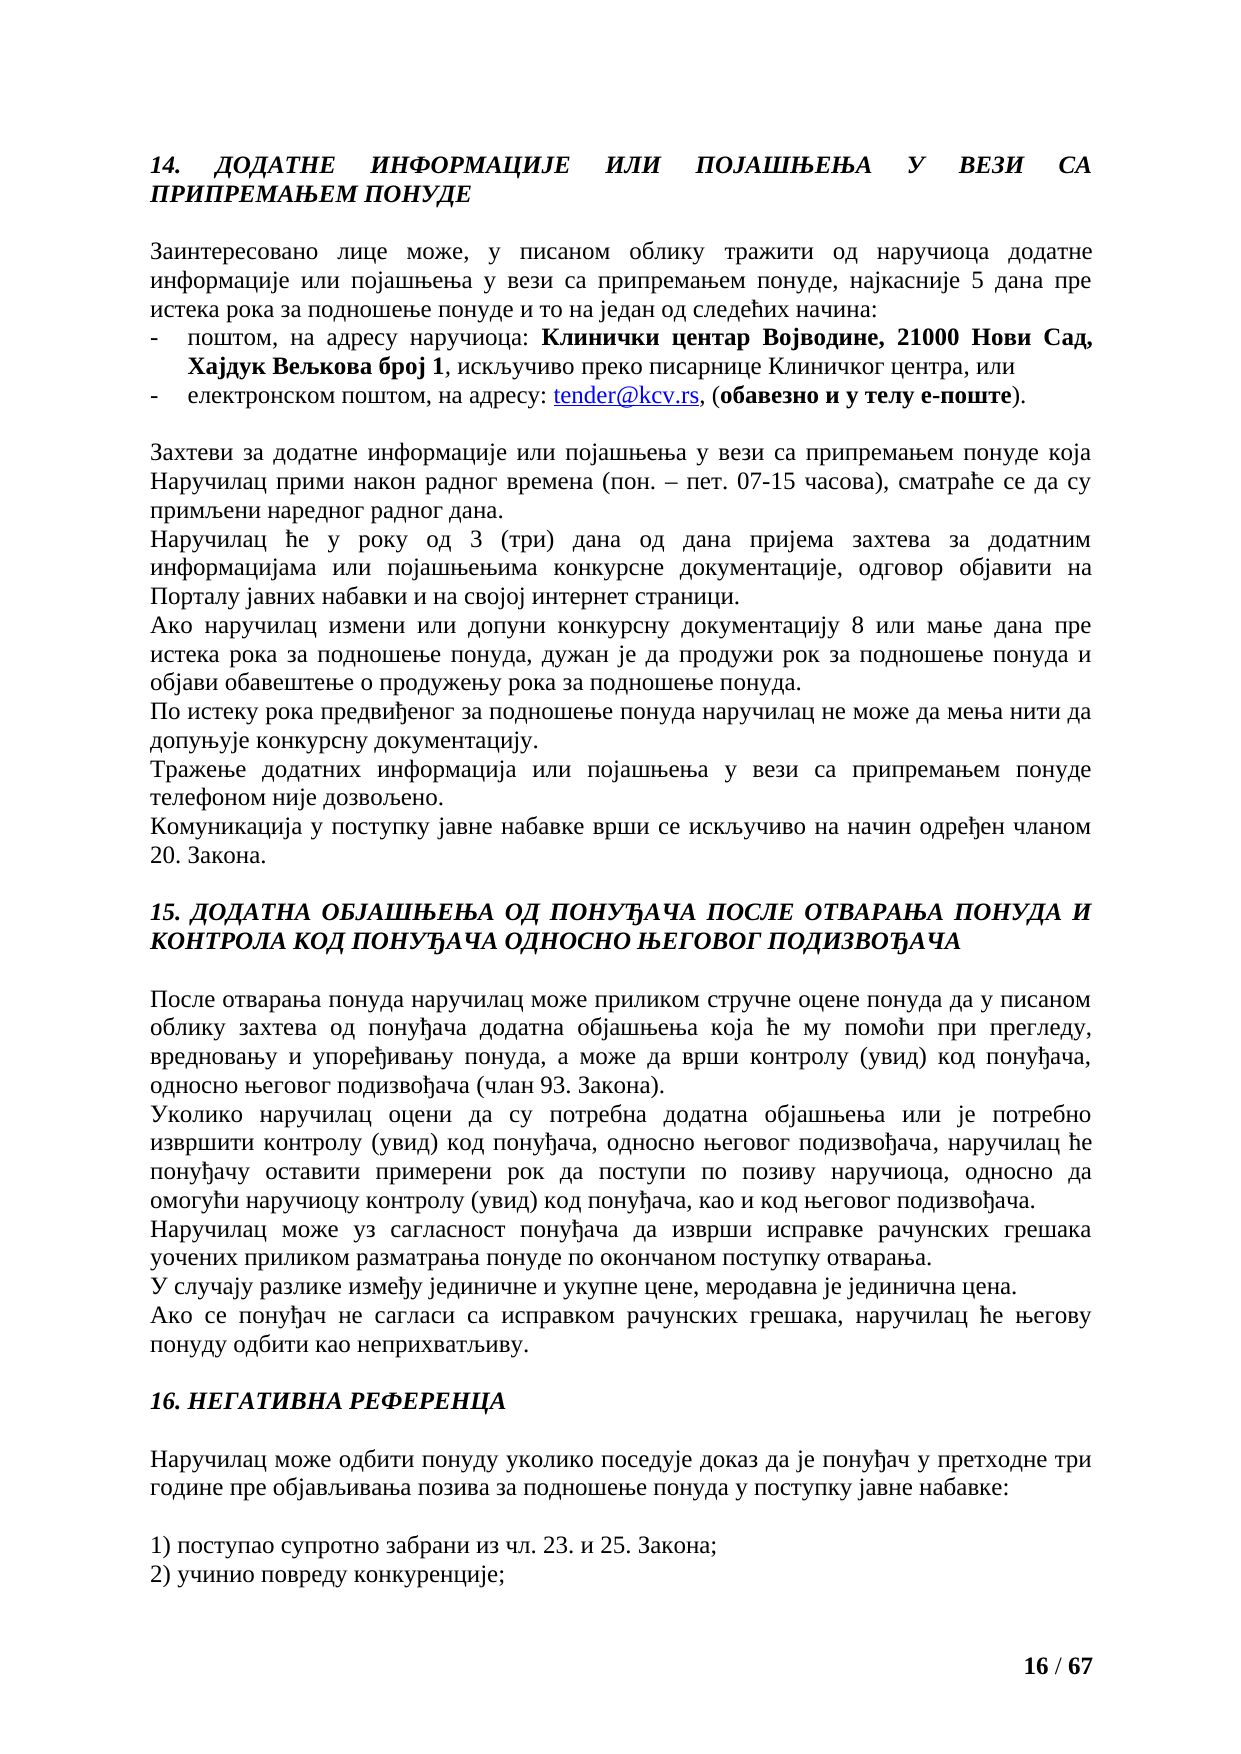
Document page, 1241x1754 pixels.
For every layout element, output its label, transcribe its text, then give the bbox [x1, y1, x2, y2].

text Наручилац може одбити понуду уколико поседује доказ да је понуђач у претходне три године пре објављивања позива за подношење понуда у поступку јавне набавке: [150, 1444, 1093, 1501]
text После отварања понуда наручилац може приликом стручне оцене понуда да у писаном облику захтева од понуђача додатна објашњења која ће му помоћи при прегледу, вредновању и упоређивању понуда, а може да врши контролу (увид) код понуђача, односно његовог подизвођача (члан 93. Закона). [150, 984, 1093, 1099]
text 16. НЕГАТИВНА РЕФЕРЕНЦА [150, 1386, 1093, 1415]
text Ако се понуђач не сагласи са исправком рачунских грешака, наручилац ће његову понуду одбити као неприхватљиву. [150, 1300, 1093, 1357]
text 1) поступао супротно забрани из чл. 23. и 25. Закона; [150, 1530, 1093, 1559]
list електронском поштом, на адресу: tender@kcv.rs, (обавезно и у телу е-поште). [150, 380, 1093, 409]
text Комуникација у поступку јавне набавке врши се искључиво на начин одређен чланом 20. Закона. [150, 811, 1093, 869]
text Наручилац може уз сагласност понуђача да изврши исправке рачунских грешака уочених приликом разматрања понуде по окончаном поступку отварања. [150, 1214, 1093, 1271]
text Наручилац ће у року од 3 (три) дана од дана пријема захтева за додатним информацијама или појашњењима конкурсне документације, одговор објавити на Порталу јавних набавки и на својој интернет страници. [150, 524, 1093, 610]
list поштом, на адресу наручиоца: Клинички центар Војводине, 21000 Нови Сад, Хајдук Вељкова број 1, искључиво преко писарнице Клиничког центра, или [150, 322, 1093, 380]
text У случају разлике између јединичне и укупне цене, меродавна је јединична цена. [150, 1271, 1093, 1300]
text По истеку рока предвиђеног за подношење понуда наручилац не може да мења нити да допуњује конкурсну документацију. [150, 696, 1093, 754]
text Захтеви за додатне информације или појашњења у вези са припремањем понуде која Наручилац прими након радног времена (пон. – пет. 07-15 часова), сматраће се да су примљени наредног радног дана. [150, 437, 1093, 524]
text 15. ДОДАТНА ОБЈАШЊЕЊА ОД ПОНУЂАЧА ПОСЛЕ ОТВАРАЊА ПОНУДА И КОНТРОЛА КОД ПОНУЂАЧА ОДНОСНО ЊЕГОВОГ ПОДИЗВОЂАЧА [150, 897, 1093, 955]
text Ако наручилац измени или допуни конкурсну документацију 8 или мање дана пре истека рока за подношење понуда, дужан је да продужи рок за подношење понуда и објави обавештење о продужењу рока за подношење понуда. [150, 610, 1093, 696]
text Заинтересовано лице може, у писаном облику тражити од наручиоца додатне информације или појашњења у вези са припремањем понуде, најкасније 5 дана пре истека рока за подношење понуде и то на један од следећих начина: [150, 236, 1093, 322]
text 14. ДОДАТНЕ ИНФОРМАЦИЈЕ ИЛИ ПОЈАШЊЕЊА У ВЕЗИ СА ПРИПРЕМАЊЕМ ПОНУДЕ [150, 150, 1093, 207]
text 2) учинио повреду конкуренције; [150, 1559, 1093, 1587]
text Тражење додатних информација или појашњења у вези са припремањем понуде телефоном није дозвољено. [150, 754, 1093, 811]
text Уколико наручилац оцени да су потребна додатна објашњења или је потребно извршити контролу (увид) код понуђача, односно његовог подизвођача, наручилац ће понуђачу оставити примерени рок да поступи по позиву наручиоца, односно да омогући наручиоцу контролу (увид) код понуђача, као и код његовог подизвођача. [150, 1099, 1093, 1214]
